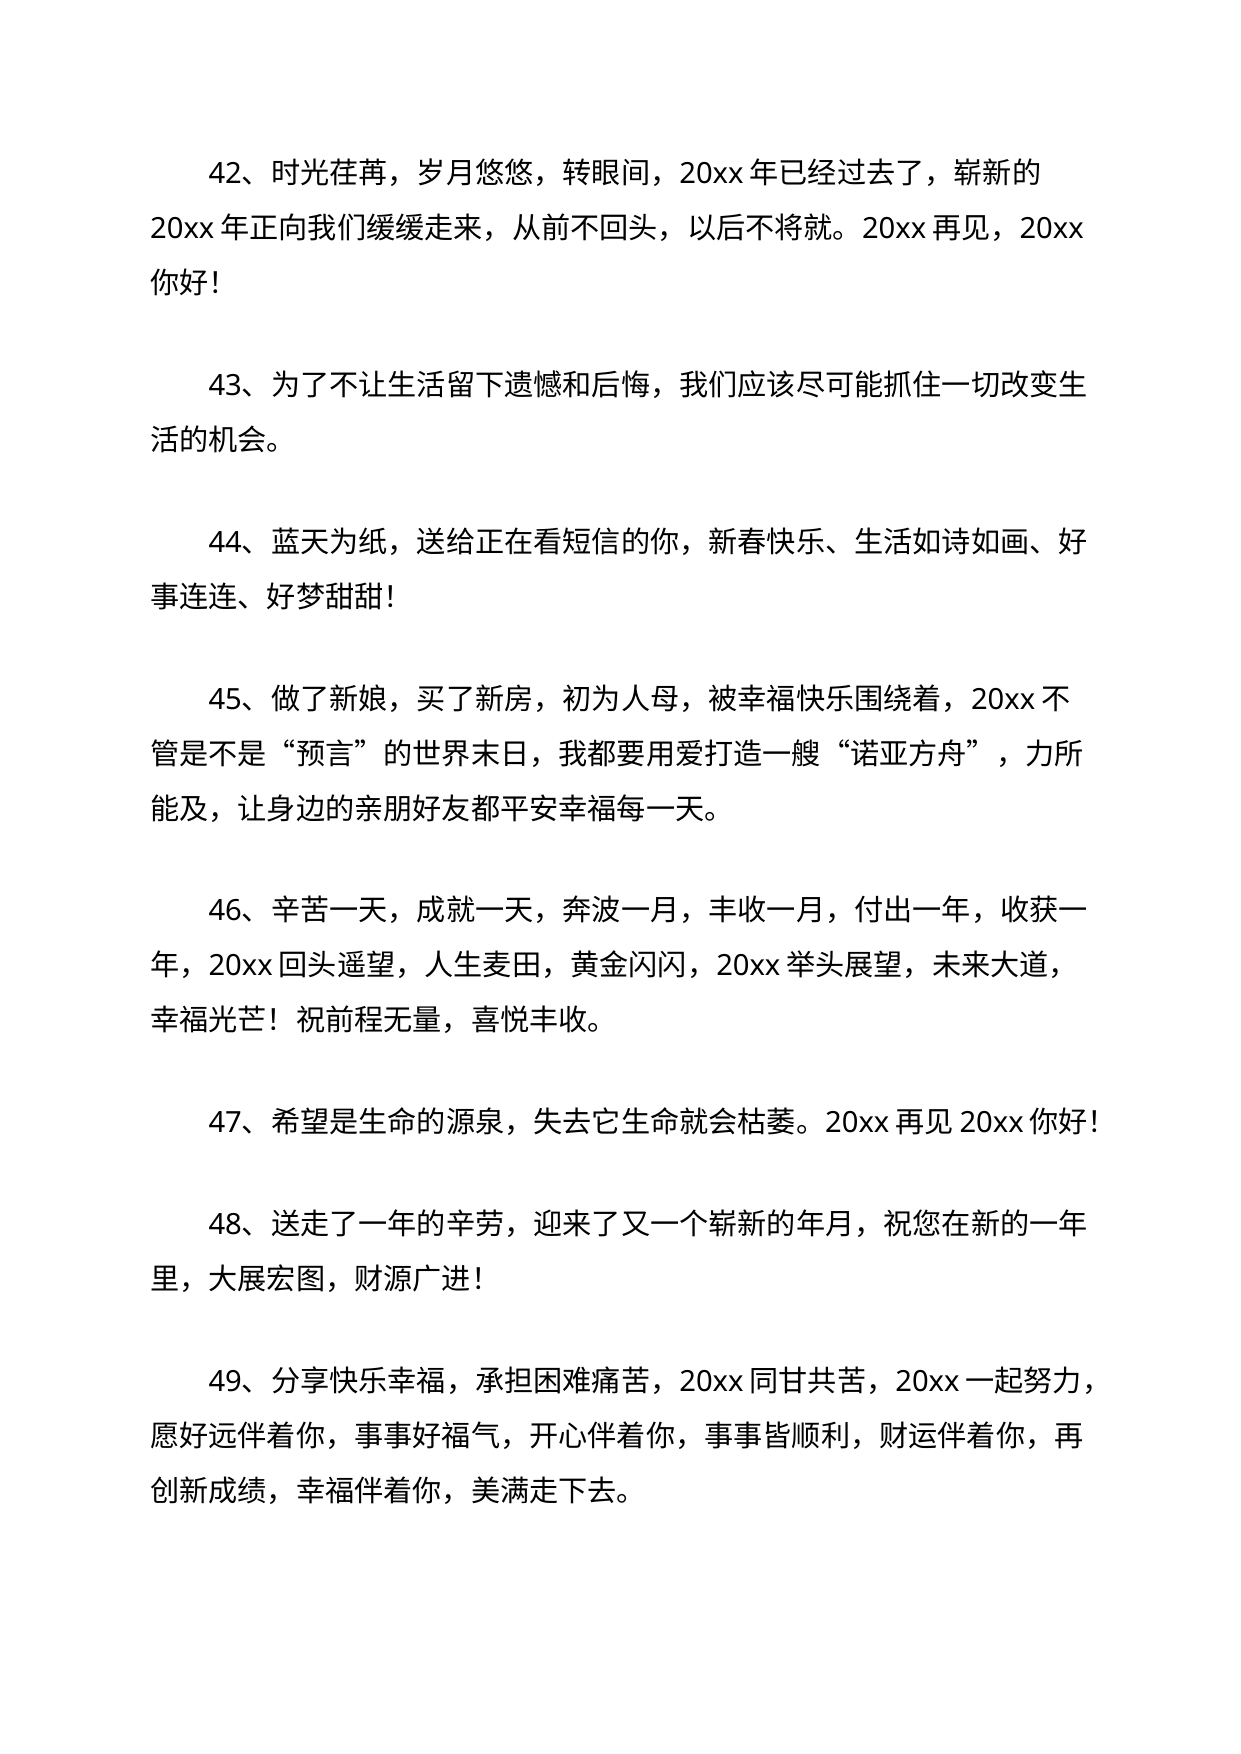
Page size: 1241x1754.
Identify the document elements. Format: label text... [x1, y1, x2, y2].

text 49、分享快乐幸福，承担困难痛苦，20xx同甘共苦，20xx一起努力，愿好远伴着你，事事好福气，开心伴着你，事事皆顺利，财运伴着你，再创新成绩，幸福伴着你，美满走下去。 [150, 1357, 1090, 1510]
text 47、希望是生命的源泉，失去它生命就会枯萎。20xx再见20xx你好！ [150, 1099, 1090, 1141]
text 44、蓝天为纸，送给正在看短信的你，新春快乐、生活如诗如画、好事连连、好梦甜甜！ [150, 518, 1090, 616]
text 45、做了新娘，买了新房，初为人母，被幸福快乐围绕着，20xx不管是不是“预言”的世界末日，我都要用爱打造一艘“诺亚方舟”，力所能及，让身边的亲朋好友都平安幸福每一天。 [150, 675, 1090, 827]
text 42、时光荏苒，岁月悠悠，转眼间，20xx年已经过去了，崭新的20xx年正向我们缓缓走来，从前不回头，以后不将就。20xx再见，20xx你好！ [150, 150, 1090, 302]
text 46、辛苦一天，成就一天，奔波一月，丰收一月，付出一年，收获一年，20xx回头遥望，人生麦田，黄金闪闪，20xx举头展望，未来大道，幸福光芒！祝前程无量，喜悦丰收。 [150, 887, 1090, 1039]
text 43、为了不让生活留下遗憾和后悔，我们应该尽可能抓住一切改变生活的机会。 [150, 362, 1090, 459]
text 48、送走了一年的辛劳，迎来了又一个崭新的年月，祝您在新的一年里，大展宏图，财源广进！ [150, 1201, 1090, 1298]
